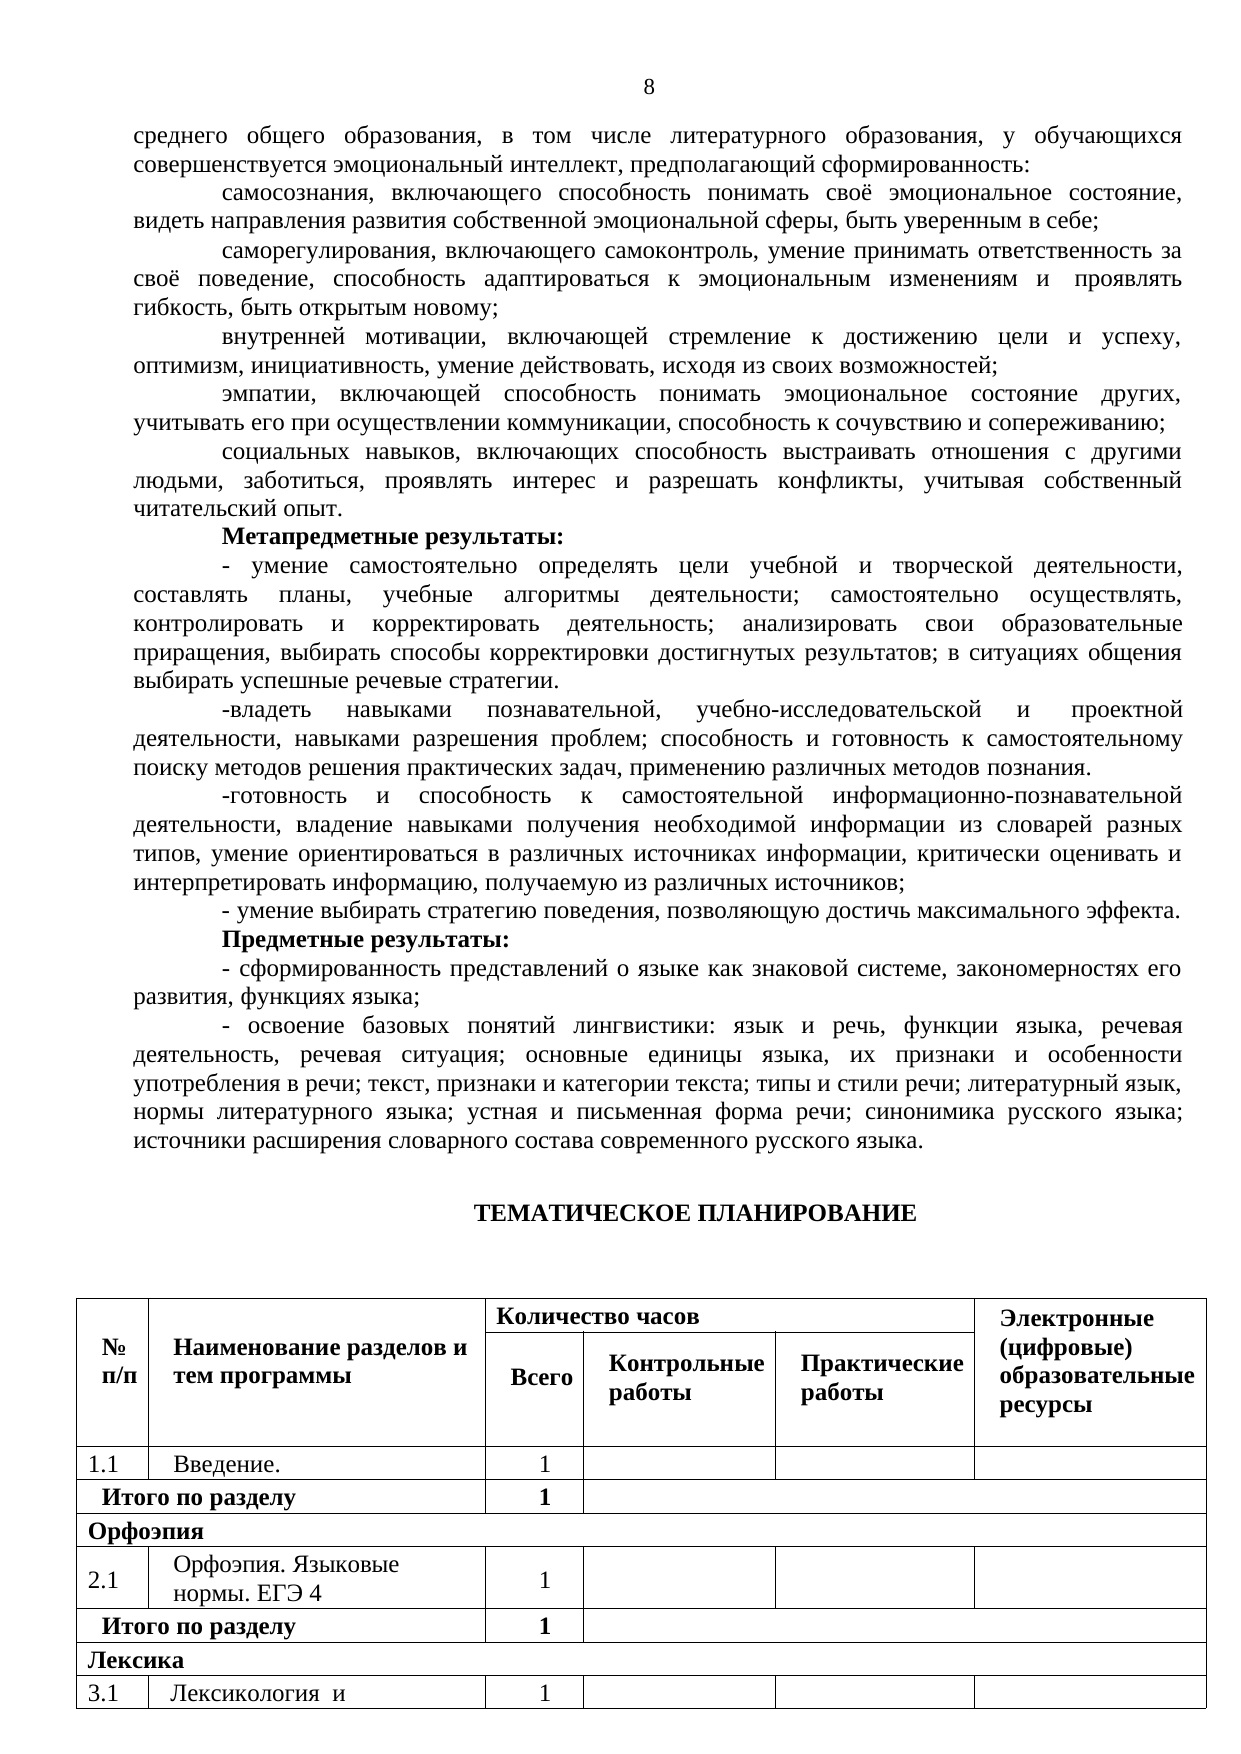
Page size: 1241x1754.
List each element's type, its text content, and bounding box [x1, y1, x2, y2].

table_cell [776, 1447, 974, 1479]
table_cell [776, 1547, 974, 1608]
list освоение базовых понятий лингвистики: язык и речь, функции языка, речевая деятельность, речевая ситуация; основные единицы языка, их признаки и особенности употребления в речи; текст, признаки и категории текста; типы и стили речи; литературный язык, нормы литературного языка; устная и письменная форма речи; синонимика русского языка; источники расширения словарного состава современного русского языка. [133, 1010, 1183, 1154]
table_cell 1 [486, 1676, 583, 1708]
table_cell Итого по разделу [77, 1480, 485, 1513]
list умение самостоятельно определять цели учебной и творческой деятельности, составлять планы, учебные алгоритмы деятельности; самостоятельно осуществлять, контролировать и корректировать деятельность; анализировать свои образовательные приращения, выбирать способы корректировки достигнутых результатов; в ситуациях общения выбирать успешные речевые стратегии. [133, 551, 1182, 694]
table_cell [584, 1447, 775, 1479]
table_cell [584, 1676, 775, 1708]
list умение выбирать стратегию поведения, позволяющую достичь максимального эффекта. [221, 896, 1238, 924]
table_cell 1 [486, 1609, 583, 1642]
table_cell 1 [486, 1480, 583, 1513]
table_cell Лексика [77, 1643, 1206, 1675]
table_cell Лексикология и [149, 1676, 485, 1708]
table_cell Контрольные работы [584, 1333, 775, 1446]
subtitle Метапредметные результаты: [222, 522, 1238, 551]
table_cell Орфоэпия. Языковые нормы. ЕГЭ 4 [149, 1547, 485, 1608]
text -владеть навыками познавательной, учебно-исследовательской и проектной деятельности, навыками разрешения проблем; способность и готовность к самостоятельному поиску методов решения практических задач, применению различных методов познания. [133, 694, 1183, 781]
table_cell [975, 1676, 1206, 1708]
subtitle Предметные результаты: [222, 924, 1238, 953]
table_cell [584, 1480, 1206, 1513]
table_cell [975, 1447, 1206, 1479]
table_cell Орфоэпия [77, 1514, 1206, 1546]
table_header Количество часов [486, 1299, 974, 1331]
table_cell 1 [486, 1447, 583, 1479]
table_cell [975, 1547, 1206, 1608]
table_cell [584, 1609, 1206, 1642]
table_cell Введение. [149, 1447, 485, 1479]
table_cell Итого по разделу [77, 1609, 485, 1642]
table_cell 3.1 [77, 1676, 148, 1708]
table_header Электронные (цифровые) образовательные ресурсы [975, 1299, 1206, 1446]
table_cell [584, 1547, 775, 1608]
text саморегулирования, включающего самоконтроль, умение принимать ответственность за своё поведение, способность адаптироваться к эмоциональным изменениям и проявлять гибкость, быть открытым новому; [133, 235, 1183, 321]
text социальных навыков, включающих способность выстраивать отношения с другими людьми, заботиться, проявлять интерес и разрешать конфликты, учитывая собственный читательский опыт. [133, 436, 1182, 522]
text среднего общего образования, в том числе литературного образования, у обучающихся совершенствуется эмоциональный интеллект, предполагающий сформированность: [133, 121, 1182, 177]
subtitle ТЕМАТИЧЕСКОЕ ПЛАНИРОВАНИЕ [343, 1198, 1048, 1227]
table_header № п/п [77, 1299, 148, 1446]
table_cell 2.1 [77, 1547, 148, 1608]
text эмпатии, включающей способность понимать эмоциональное состояние других, учитывать его при осуществлении коммуникации, способность к сочувствию и сопереживанию; [133, 378, 1181, 436]
table_cell [776, 1676, 974, 1708]
table_cell Всего [486, 1333, 583, 1446]
text самосознания, включающего способность понимать своё эмоциональное состояние, видеть направления развития собственной эмоциональной сферы, быть уверенным в себе; [133, 178, 1182, 234]
table_cell 1 [486, 1547, 583, 1608]
list сформированность представлений о языке как знаковой системе, закономерностях его развития, функциях языка; [133, 953, 1182, 1010]
table_cell Практические работы [776, 1333, 974, 1446]
text -готовность и способность к самостоятельной информационно-познавательной деятельности, владение навыками получения необходимой информации из словарей разных типов, умение ориентироваться в различных источниках информации, критически оценивать и интерпретировать информацию, получаемую из различных источников; [133, 781, 1183, 896]
text внутренней мотивации, включающей стремление к достижению цели и успеху, оптимизм, инициативность, умение действовать, исходя из своих возможностей; [133, 321, 1181, 378]
table_cell 1.1 [77, 1447, 148, 1479]
table_header Наименование разделов и тем программы [149, 1299, 485, 1446]
